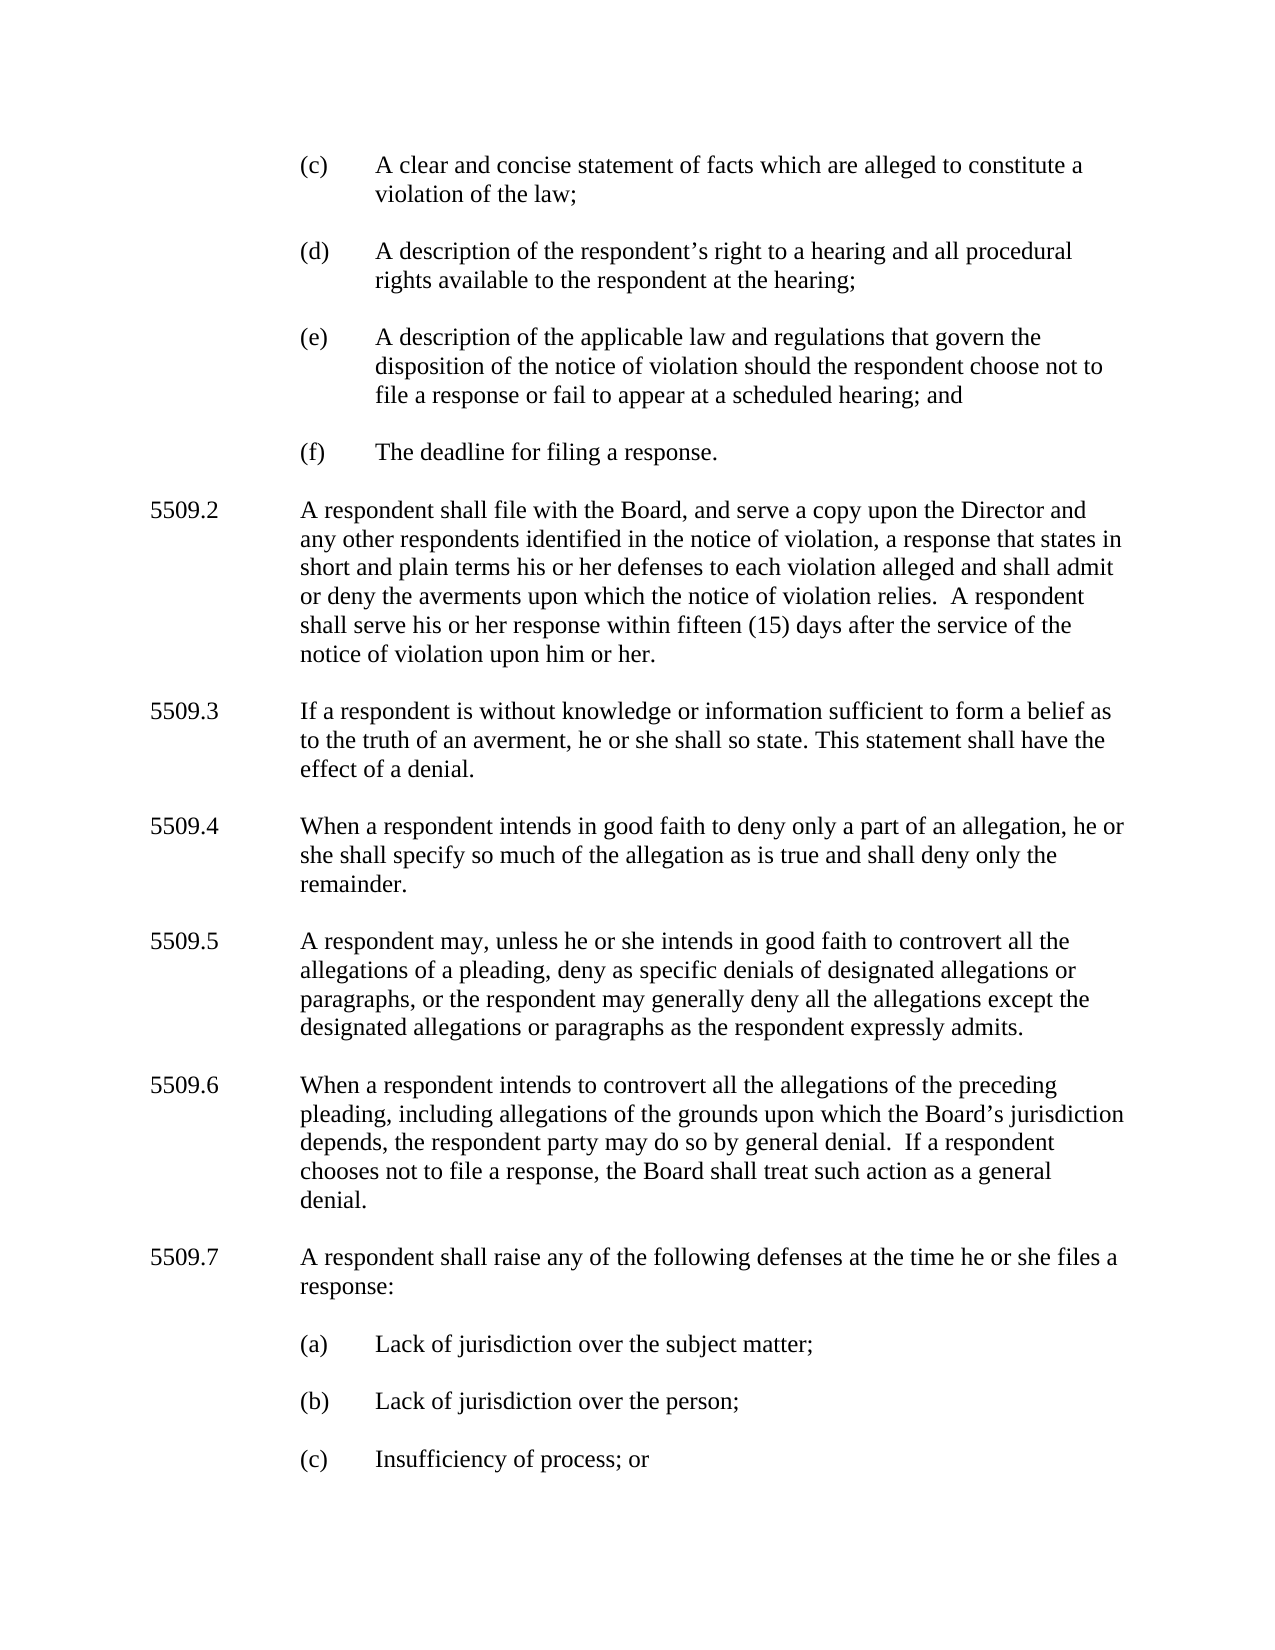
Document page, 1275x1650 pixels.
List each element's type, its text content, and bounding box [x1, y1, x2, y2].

text (b) Lack of jurisdiction over the person; [225, 1386, 1125, 1415]
text (e) A description of the applicable law and regulations that govern the disposition of the notice of violation should the respondent choose not to file a response or fail to appear at a scheduled hearing; and [300, 322, 1125, 409]
text 5509.4 When a respondent intends in good faith to deny only a part of an allegation, he or she shall specify so much of the allegation as is true and shall deny only the remainder. [150, 811, 1125, 897]
text 5509.7 A respondent shall raise any of the following defenses at the time he or she files a response: [150, 1242, 1125, 1300]
text 5509.6 When a respondent intends to controvert all the allegations of the preceding pleading, including allegations of the grounds upon which the Board’s jurisdiction depends, the respondent party may do so by general denial. If a respondent chooses not to file a response, the Board shall treat such action as a general denial. [150, 1070, 1125, 1214]
text (c) A clear and concise statement of facts which are alleged to constitute a violation of the law; [300, 150, 1125, 207]
text (f) The deadline for filing a response. [300, 437, 1125, 466]
text (c) Insufficiency of process; or [225, 1444, 1125, 1472]
text 5509.5 A respondent may, unless he or she intends in good faith to controvert all the allegations of a pleading, deny as specific denials of designated allegations or paragraphs, or the respondent may generally deny all the allegations except the designated allegations or paragraphs as the respondent expressly admits. [150, 926, 1125, 1041]
text 5509.3 If a respondent is without knowledge or information sufficient to form a belief as to the truth of an averment, he or she shall so state. This statement shall have the effect of a denial. [150, 696, 1125, 782]
text (d) A description of the respondent’s right to a hearing and all procedural rights available to the respondent at the hearing; [300, 236, 1125, 294]
text (a) Lack of jurisdiction over the subject matter; [225, 1329, 1125, 1357]
text 5509.2 A respondent shall file with the Board, and serve a copy upon the Director and any other respondents identified in the notice of violation, a response that states in short and plain terms his or her defenses to each violation alleged and shall admit or deny the averments upon which the notice of violation relies. A respondent shall serve his or her response within fifteen (15) days after the service of the notice of violation upon him or her. [150, 495, 1125, 667]
